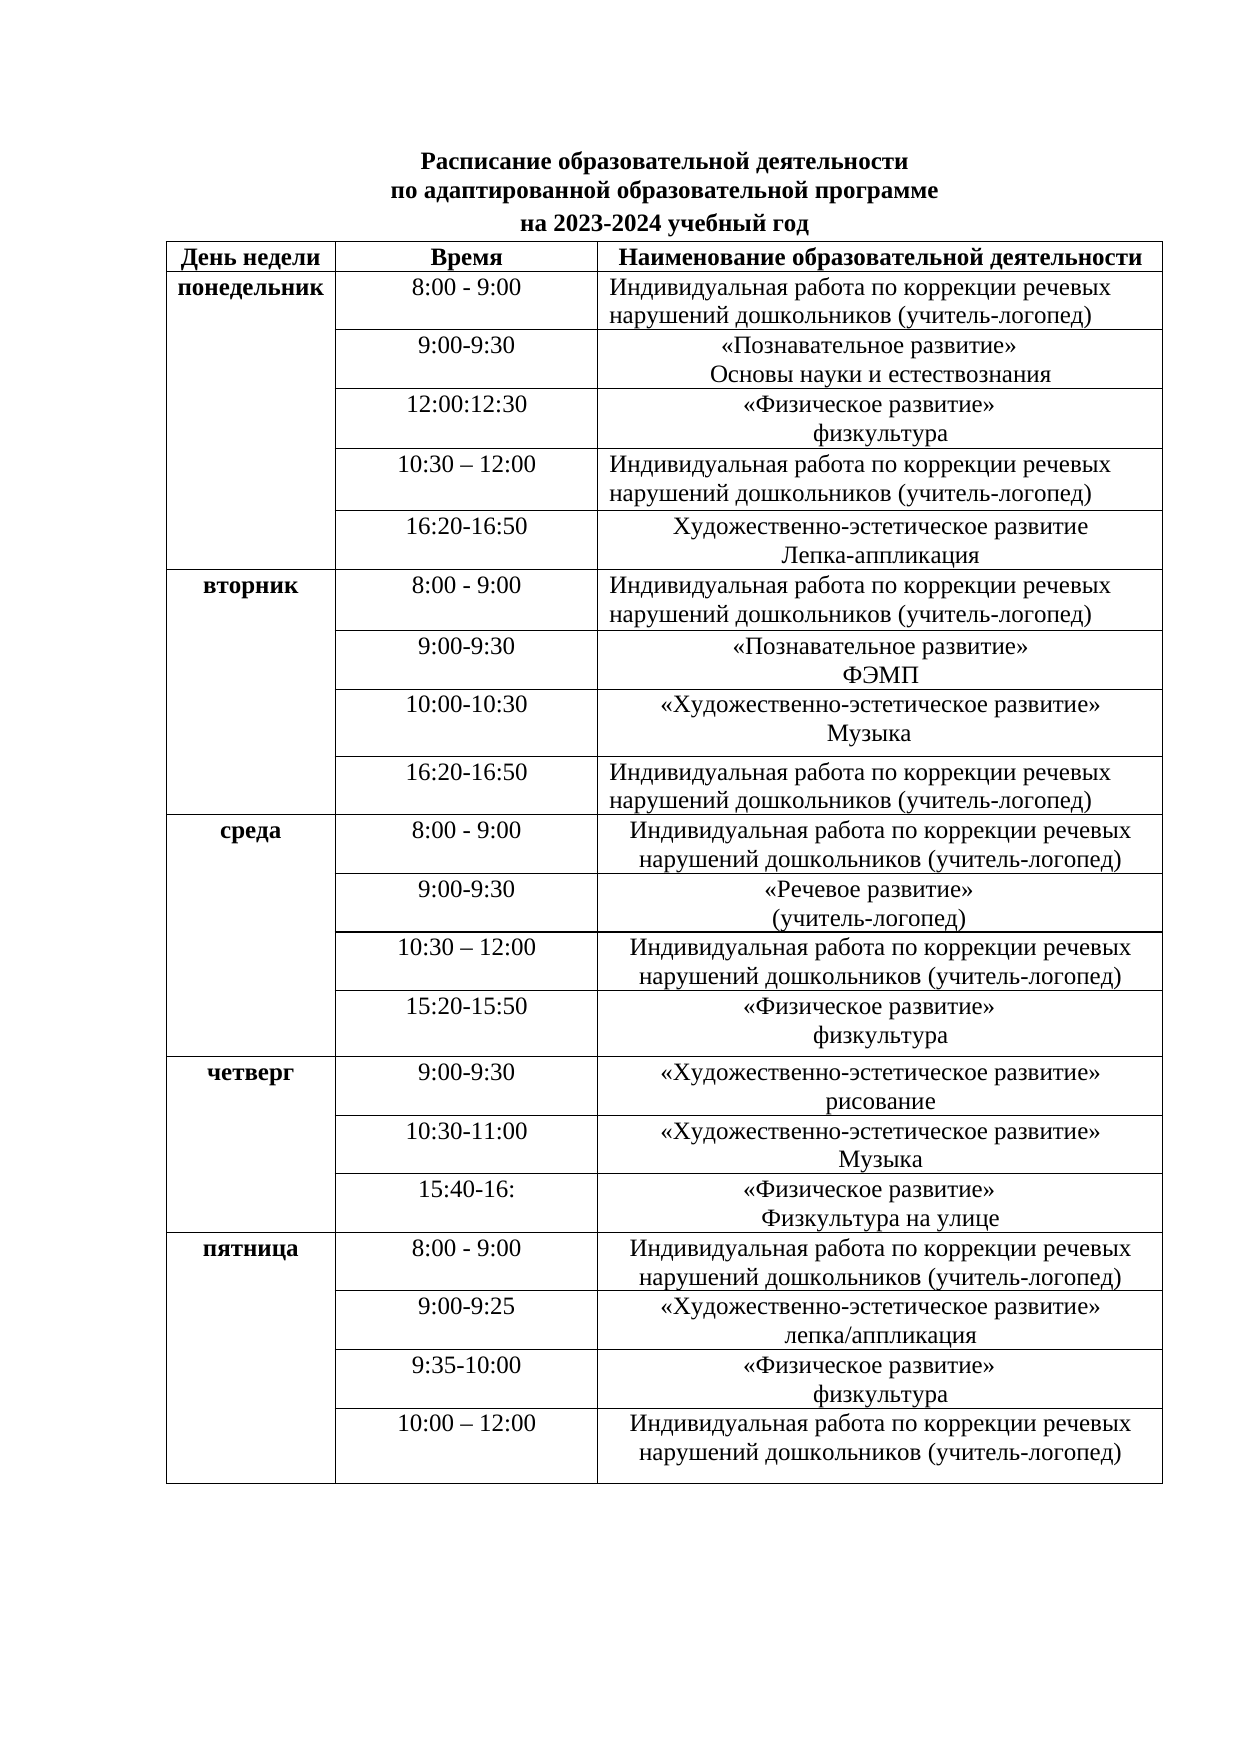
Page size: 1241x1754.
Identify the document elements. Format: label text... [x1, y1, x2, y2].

text Расписание образовательной деятельности [177, 146, 1152, 175]
table_cell 8:00 - 9:00 [336, 272, 597, 329]
table_cell 9:00-9:25 [336, 1291, 597, 1349]
text по адаптированной образовательной программе [177, 175, 1152, 204]
table_cell Индивидуальная работа по коррекции речевых нарушений дошкольников (учитель-логопед) [598, 449, 1162, 510]
table_cell «Физическое развитие» физкультура [598, 991, 1162, 1056]
table_cell 10:30-11:00 [336, 1116, 597, 1173]
table_cell 15:40-16: [336, 1174, 597, 1232]
table_header День недели [167, 242, 335, 271]
table_cell Индивидуальная работа по коррекции речевых нарушений дошкольников (учитель-логопед) [598, 272, 1162, 329]
table_cell четверг [167, 1057, 335, 1232]
table_cell Художественно-эстетическое развитие Лепка-аппликация [598, 511, 1162, 569]
table_cell «Физическое развитие» физкультура [598, 1350, 1162, 1407]
table_cell Индивидуальная работа по коррекции речевых нарушений дошкольников (учитель-логопед) [598, 757, 1162, 814]
table_header Время [336, 242, 597, 271]
table_header Наименование образовательной деятельности [598, 242, 1162, 271]
table_cell 16:20-16:50 [336, 511, 597, 569]
table_cell «Речевое развитие» (учитель-логопед) [598, 874, 1162, 931]
table_cell «Познавательное развитие» Основы науки и естествознания [598, 330, 1162, 388]
table_cell «Познавательное развитие» ФЭМП [598, 631, 1162, 688]
table_cell 8:00 - 9:00 [336, 1233, 597, 1290]
table_cell «Художественно-эстетическое развитие» рисование [598, 1057, 1162, 1115]
table_cell 9:00-9:30 [336, 1057, 597, 1115]
table_cell 8:00 - 9:00 [336, 570, 597, 630]
table_cell 10:00 – 12:00 [336, 1409, 597, 1482]
table_cell 10:30 – 12:00 [336, 933, 597, 990]
table_cell Индивидуальная работа по коррекции речевых нарушений дошкольников (учитель-логопед) [598, 1233, 1162, 1290]
table_cell 8:00 - 9:00 [336, 815, 597, 873]
table_cell 16:20-16:50 [336, 757, 597, 814]
table_cell «Физическое развитие» Физкультура на улице [598, 1174, 1162, 1232]
table_cell 10:30 – 12:00 [336, 449, 597, 510]
table_cell «Физическое развитие» физкультура [598, 389, 1162, 448]
table_cell вторник [167, 570, 335, 814]
table_cell Индивидуальная работа по коррекции речевых нарушений дошкольников (учитель-логопед) [598, 570, 1162, 630]
table_cell понедельник [167, 272, 335, 569]
table_cell 9:35-10:00 [336, 1350, 597, 1407]
table_cell 12:00:12:30 [336, 389, 597, 448]
table_cell 9:00-9:30 [336, 631, 597, 688]
table_cell «Художественно-эстетическое развитие» лепка/аппликация [598, 1291, 1162, 1349]
text на 2023-2024 учебный год [177, 208, 1152, 237]
table_cell «Художественно-эстетическое развитие» Музыка [598, 690, 1162, 756]
table_cell пятница [167, 1233, 335, 1482]
table_cell 9:00-9:30 [336, 874, 597, 931]
table_cell Индивидуальная работа по коррекции речевых нарушений дошкольников (учитель-логопед) [598, 815, 1162, 873]
table_cell Индивидуальная работа по коррекции речевых нарушений дошкольников (учитель-логопед) [598, 1409, 1162, 1482]
table_cell 15:20-15:50 [336, 991, 597, 1056]
table_cell Индивидуальная работа по коррекции речевых нарушений дошкольников (учитель-логопед) [598, 933, 1162, 990]
table_cell среда [167, 815, 335, 1056]
table_cell 10:00-10:30 [336, 690, 597, 756]
table_cell «Художественно-эстетическое развитие» Музыка [598, 1116, 1162, 1173]
table_cell 9:00-9:30 [336, 330, 597, 388]
